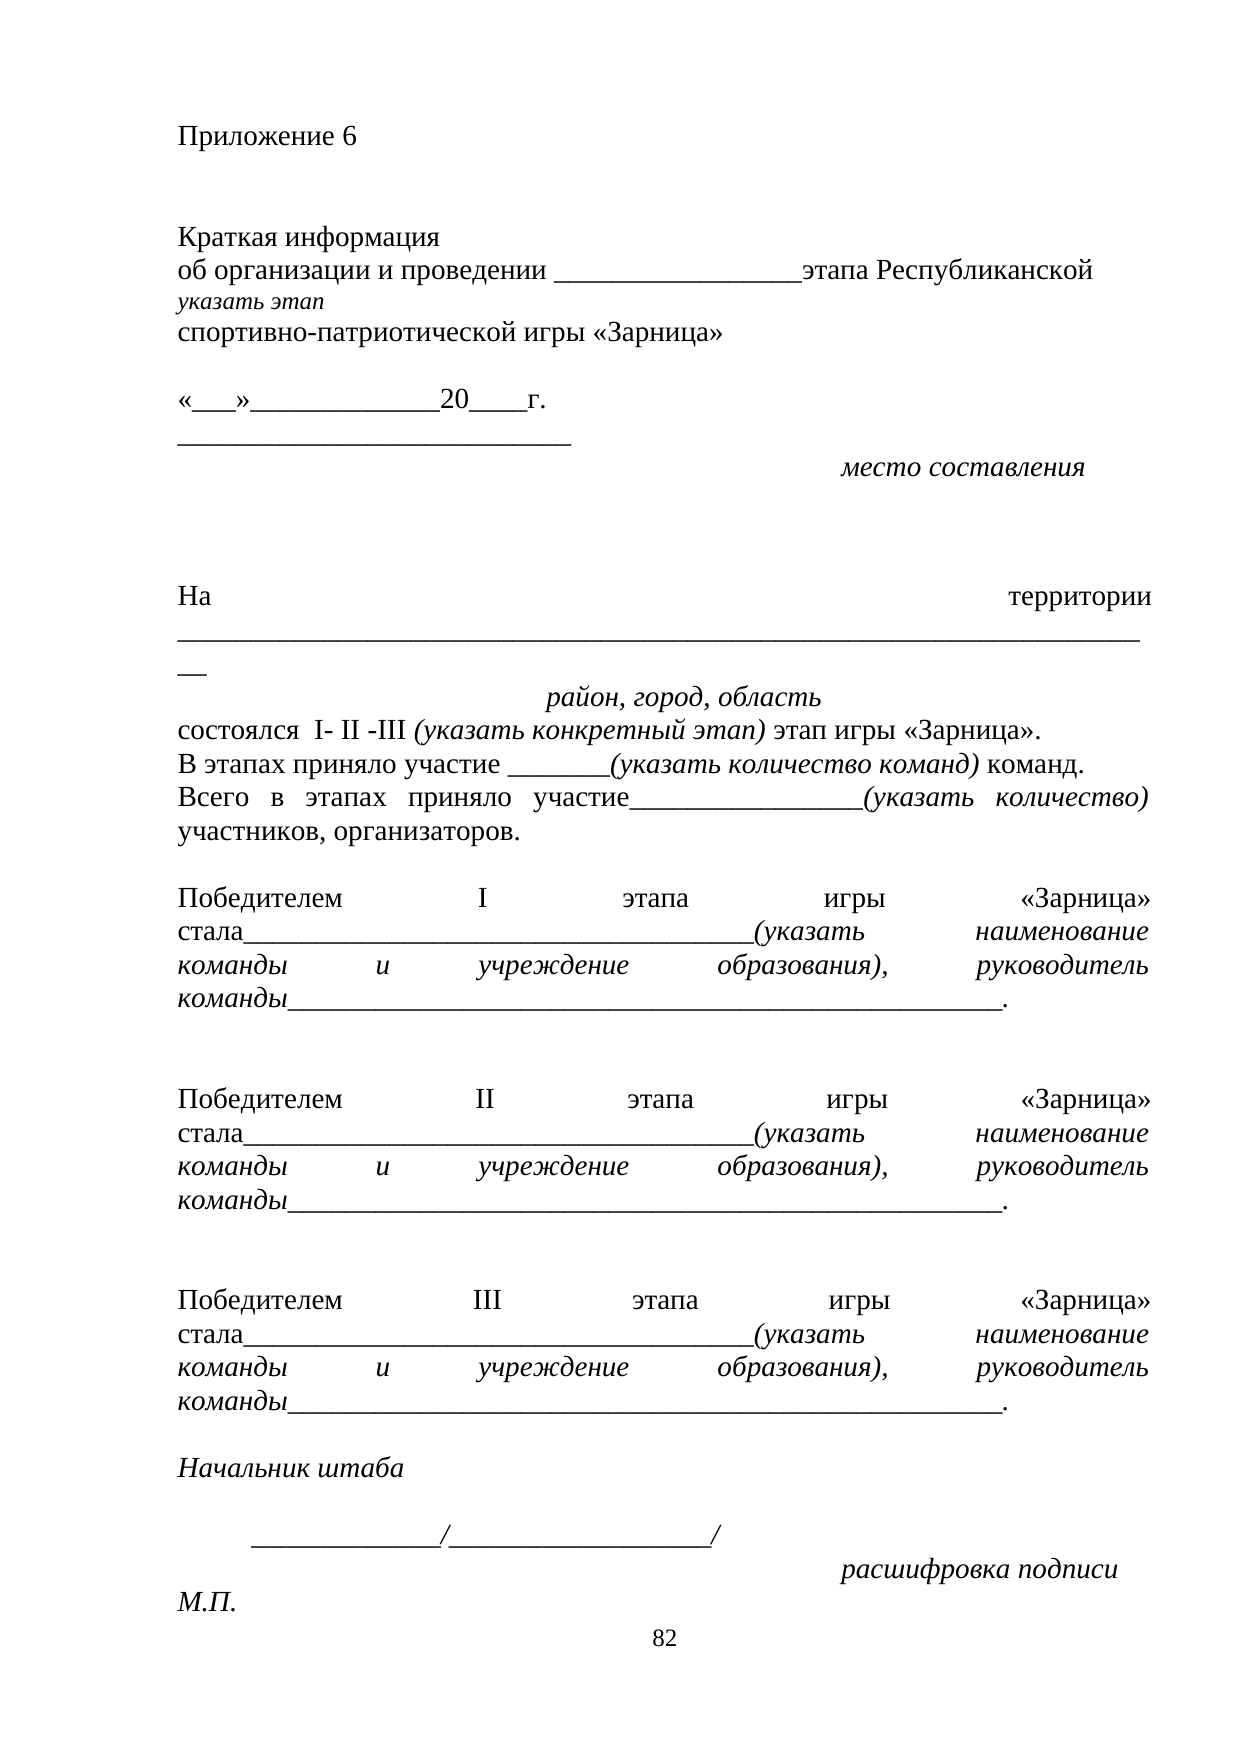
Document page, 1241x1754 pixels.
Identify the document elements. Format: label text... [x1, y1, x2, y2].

text район, город, область [177, 679, 1152, 712]
text На территории ____________________________________________________________________ [177, 578, 1152, 679]
text Победителем III этапа игры «Зарница» стала___________________________________(указать наименование команды и учреждение образования), руководитель команды_________________________________________________. [177, 1282, 1152, 1417]
text место составления [177, 449, 1152, 482]
text состоялся I- II -III (указать конкретный этап) этап игры «Зарница». [177, 712, 1152, 746]
text спортивно-патриотической игры «Зарница» [177, 314, 1152, 348]
text «___»_____________20____г. ___________________________ [177, 382, 1152, 449]
text В этапах приняло участие _______(указать количество команд) команд. [177, 746, 1152, 779]
text Краткая информация [177, 219, 1152, 252]
text Победителем II этапа игры «Зарница» стала___________________________________(указать наименование команды и учреждение образования), руководитель команды_________________________________________________. [177, 1081, 1152, 1215]
text расшифровка подписи [177, 1551, 1152, 1584]
text об организации и проведении _________________этапа Республиканской [177, 252, 1152, 286]
text Приложение 6 [177, 118, 1152, 152]
text М.П. [177, 1584, 1152, 1618]
text Начальник штаба _____________/__________________/ [177, 1450, 1152, 1551]
text Всего в этапах приняло участие________________(указать количество) участников, организаторов. [177, 779, 1152, 846]
text указать этап [177, 286, 1152, 314]
text Победителем I этапа игры «Зарница» стала___________________________________(указать наименование команды и учреждение образования), руководитель команды_________________________________________________. [177, 880, 1152, 1014]
